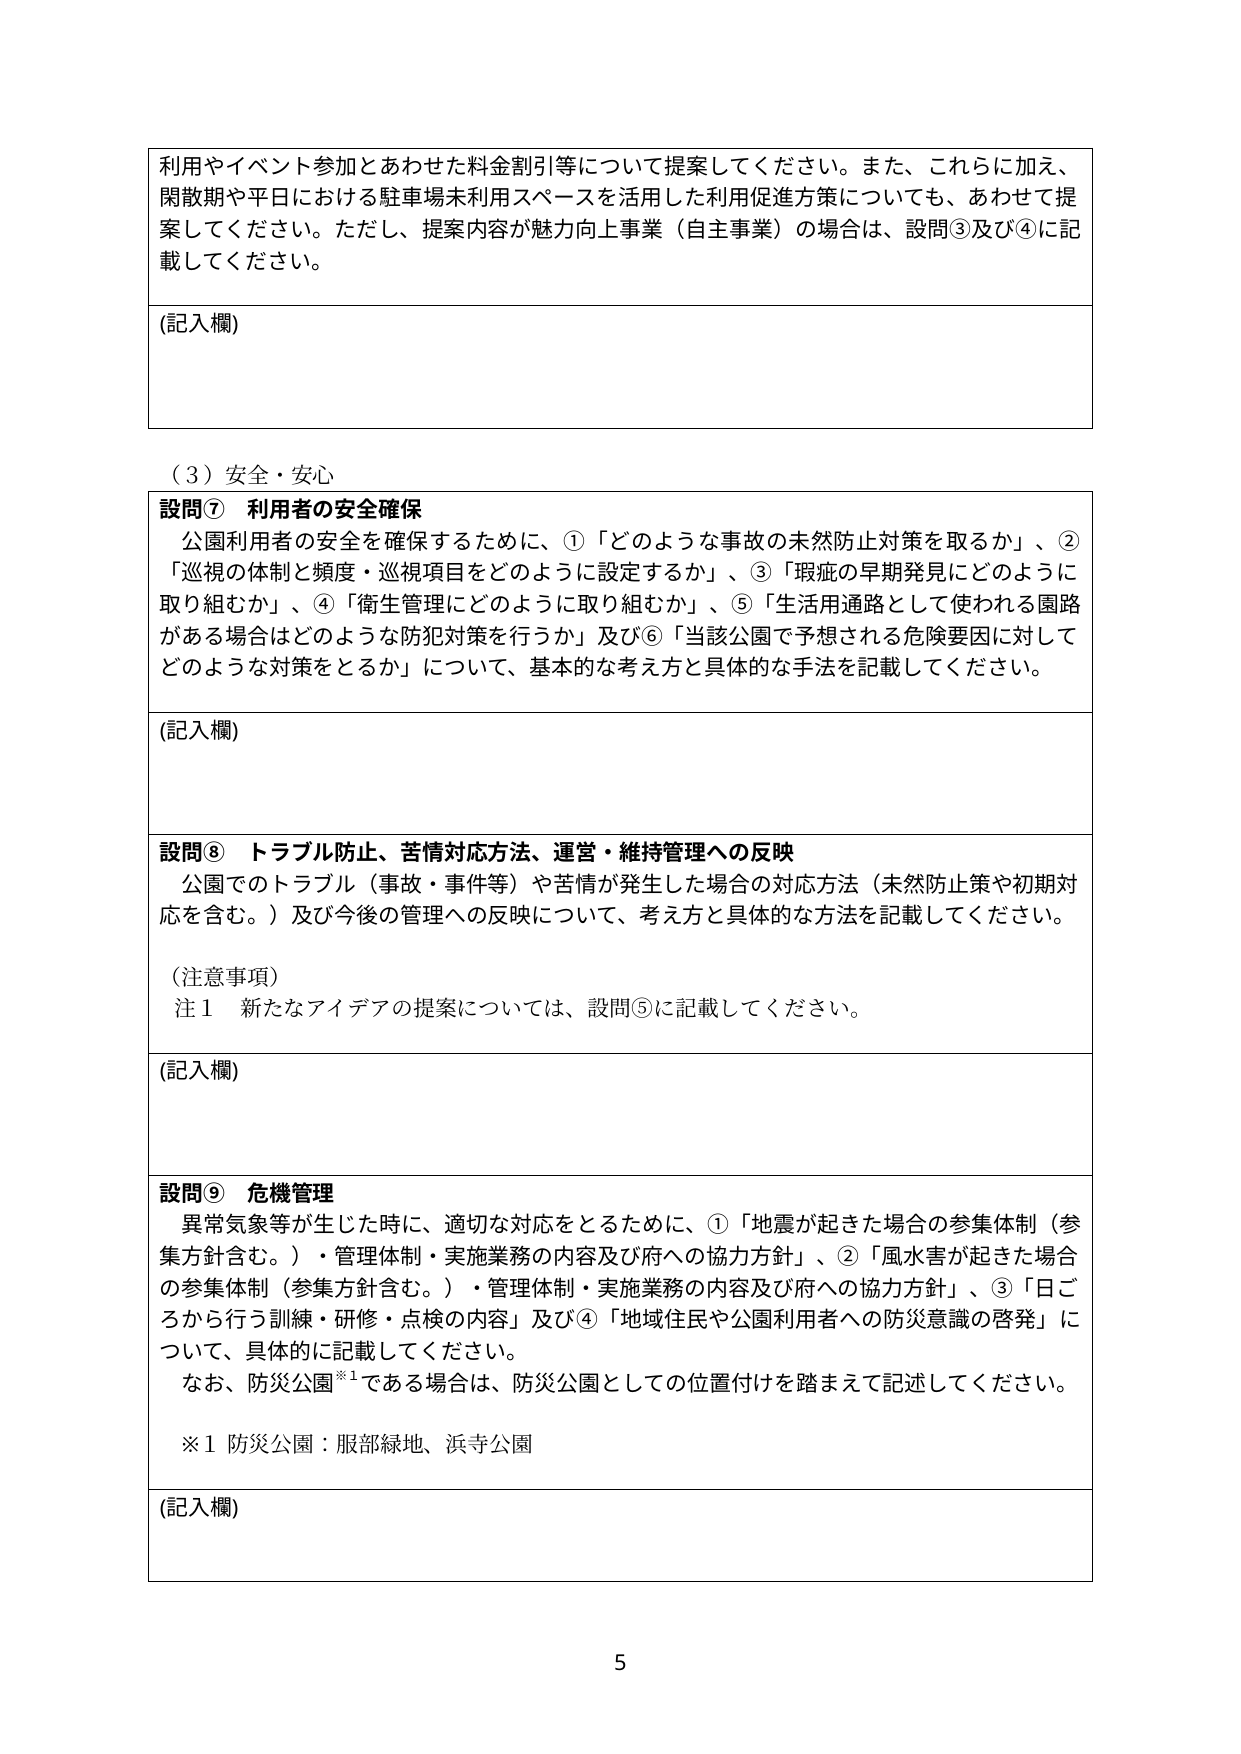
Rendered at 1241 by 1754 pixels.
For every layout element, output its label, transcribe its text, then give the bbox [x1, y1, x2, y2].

table_cell (記入欄) [149, 1490, 1092, 1581]
table_cell （３）安全・安心 [148, 429, 1093, 491]
table_cell (記入欄) [149, 1054, 1092, 1175]
table_cell (記入欄) [149, 713, 1092, 834]
table_cell 設問⑨ 危機管理 異常気象等が生じた時に、適切な対応をとるために、①「地震が起きた場合の参集体制（参集方針含む。）・管理体制・実施業務の内容及び府への協力方針」、②「風水害が起きた場合の参集体制（参集方針含む。）・管理体制・実施業務の内容及び府への協力方針」、③「日ごろから行う訓練・研修・点検の内容」及び④「地域住民や公園利用者への防災意識の啓発」について、具体的に記載してください。 なお、防災公園※１である場合は、防災公園としての位置付けを踏まえて記述してください。 ※１ 防災公園：服部緑地、浜寺公園 [149, 1176, 1092, 1488]
table_cell (記入欄) [149, 306, 1092, 427]
table_cell 設問⑦ 利用者の安全確保 公園利用者の安全を確保するために、①「どのような事故の未然防止対策を取るか」、②「巡視の体制と頻度・巡視項目をどのように設定するか」、③「瑕疵の早期発見にどのように取り組むか」、④「衛生管理にどのように取り組むか」、⑤「生活用通路として使われる園路がある場合はどのような防犯対策を行うか」及び⑥「当該公園で予想される危険要因に対してどのような対策をとるか」について、基本的な考え方と具体的な手法を記載してください。 [149, 492, 1092, 712]
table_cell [149, 149, 1092, 305]
table_cell 設問⑧ トラブル防止、苦情対応方法、運営・維持管理への反映 公園でのトラブル（事故・事件等）や苦情が発生した場合の対応方法（未然防止策や初期対応を含む。）及び今後の管理への反映について、考え方と具体的な方法を記載してください。 （注意事項） 注１ 新たなアイデアの提案については、設問⑤に記載してください。 [149, 835, 1092, 1052]
